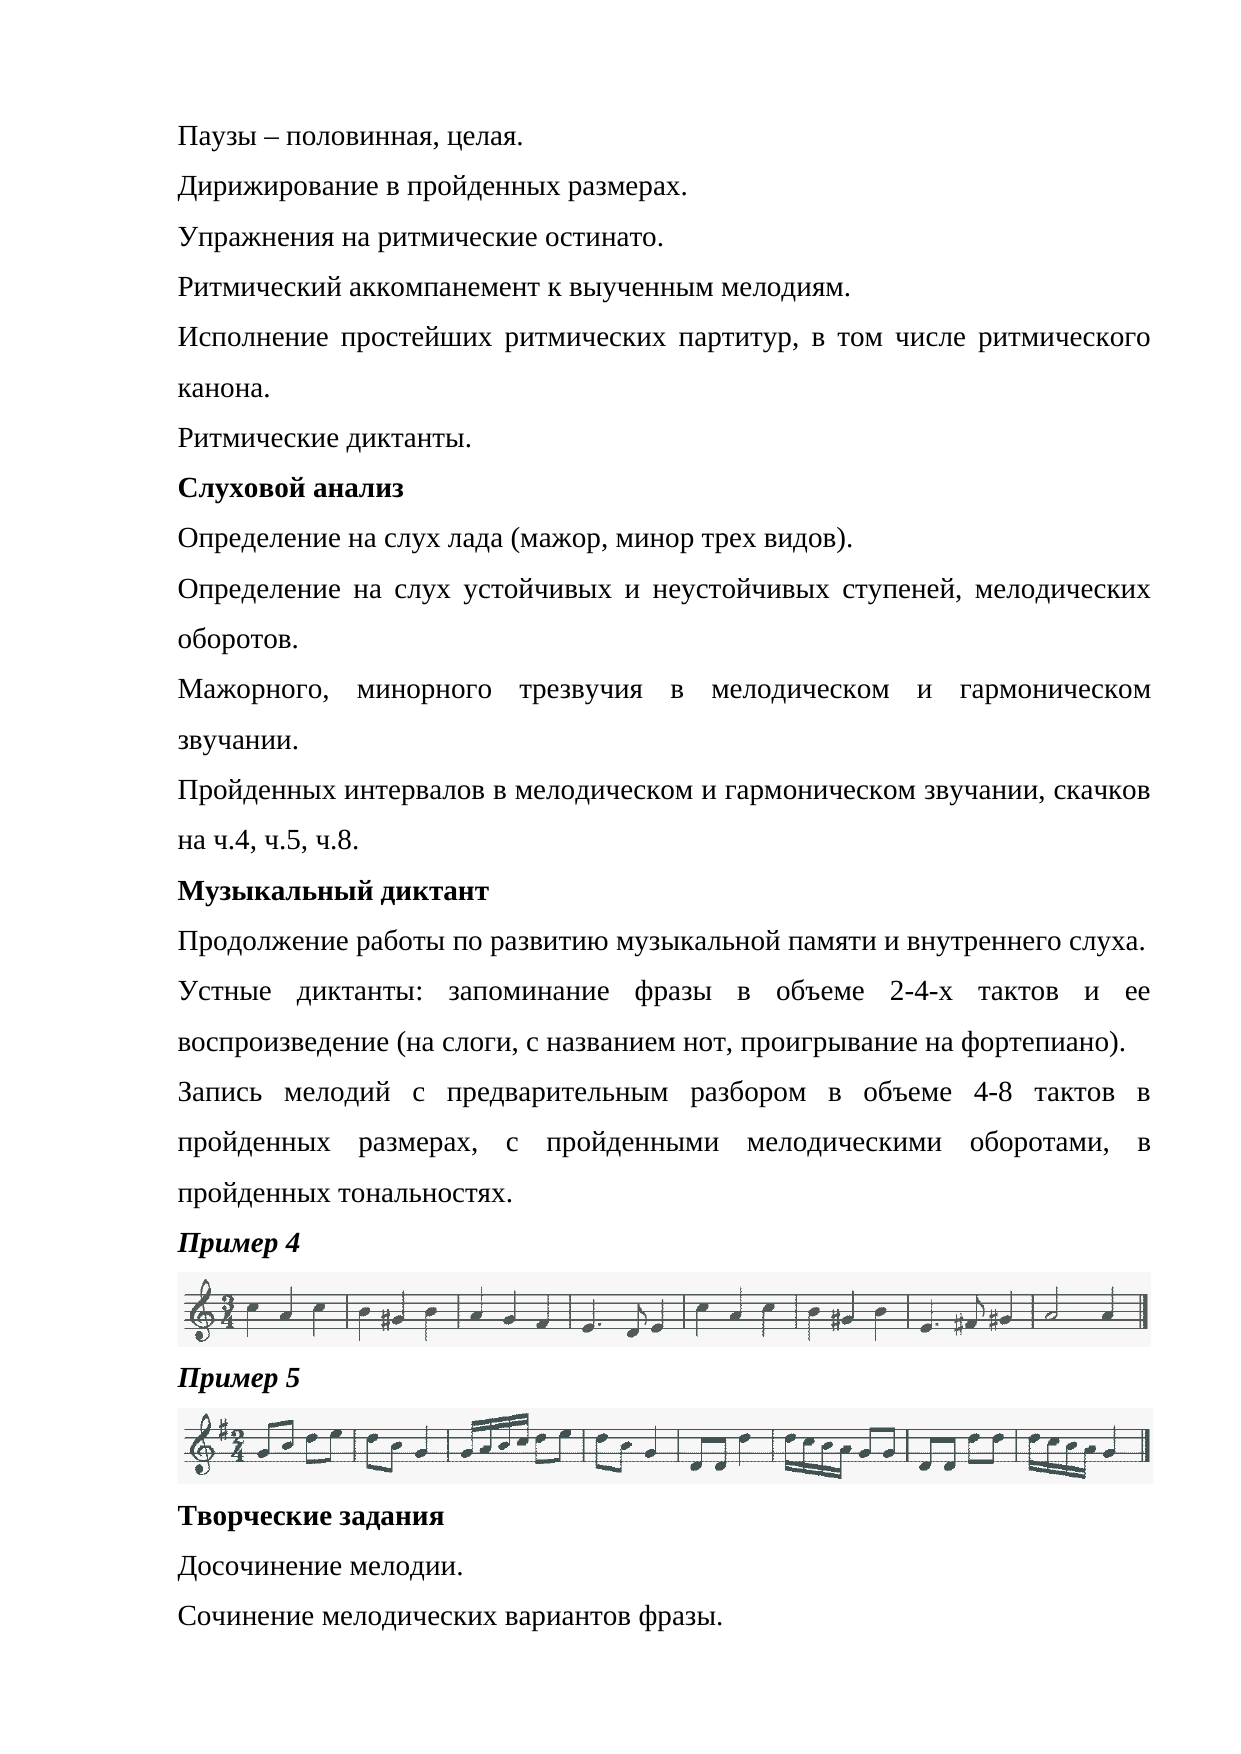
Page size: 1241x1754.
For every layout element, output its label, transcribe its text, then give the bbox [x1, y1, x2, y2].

text Упражнения на ритмические остинато. [177, 219, 1152, 252]
text Устные диктанты: запоминание фразы в объеме 2-4-х тактов и ее воспроизведение (на слоги, с названием нот, проигрывание на фортепиано). [177, 973, 1152, 1057]
picture [177, 1408, 1154, 1484]
text Ритмические диктанты. [177, 420, 1152, 453]
text Паузы – половинная, целая. [177, 118, 1152, 152]
text Пример 4 [177, 1225, 1152, 1272]
text Музыкальный диктант [177, 873, 1152, 906]
text Сочинение мелодических вариантов фразы. [177, 1598, 1152, 1632]
text Досочинение мелодии. [177, 1548, 1152, 1582]
text Слуховой анализ [177, 470, 1152, 504]
text Исполнение простейших ритмических партитур, в том числе ритмического канона. [177, 319, 1152, 403]
text Определение на слух устойчивых и неустойчивых ступеней, мелодических оборотов. [177, 571, 1152, 655]
text Ритмический аккомпанемент к выученным мелодиям. [177, 269, 1152, 303]
text Пример 5 [177, 1361, 1152, 1408]
text Дирижирование в пройденных размерах. [177, 168, 1152, 202]
text Определение на слух лада (мажор, минор трех видов). [177, 521, 1152, 554]
text Мажорного, минорного трезвучия в мелодическом и гармоническом звучании. [177, 672, 1152, 755]
text Запись мелодий с предварительным разбором в объеме 4-8 тактов в пройденных размерах, с пройденными мелодическими оборотами, в пройденных тональностях. [177, 1074, 1152, 1208]
text Творческие задания [177, 1498, 1152, 1531]
picture [177, 1272, 1152, 1347]
text Пройденных интервалов в мелодическом и гармоническом звучании, скачков на ч.4, ч.5, ч.8. [177, 772, 1152, 856]
text Продолжение работы по развитию музыкальной памяти и внутреннего слуха. [177, 923, 1152, 957]
